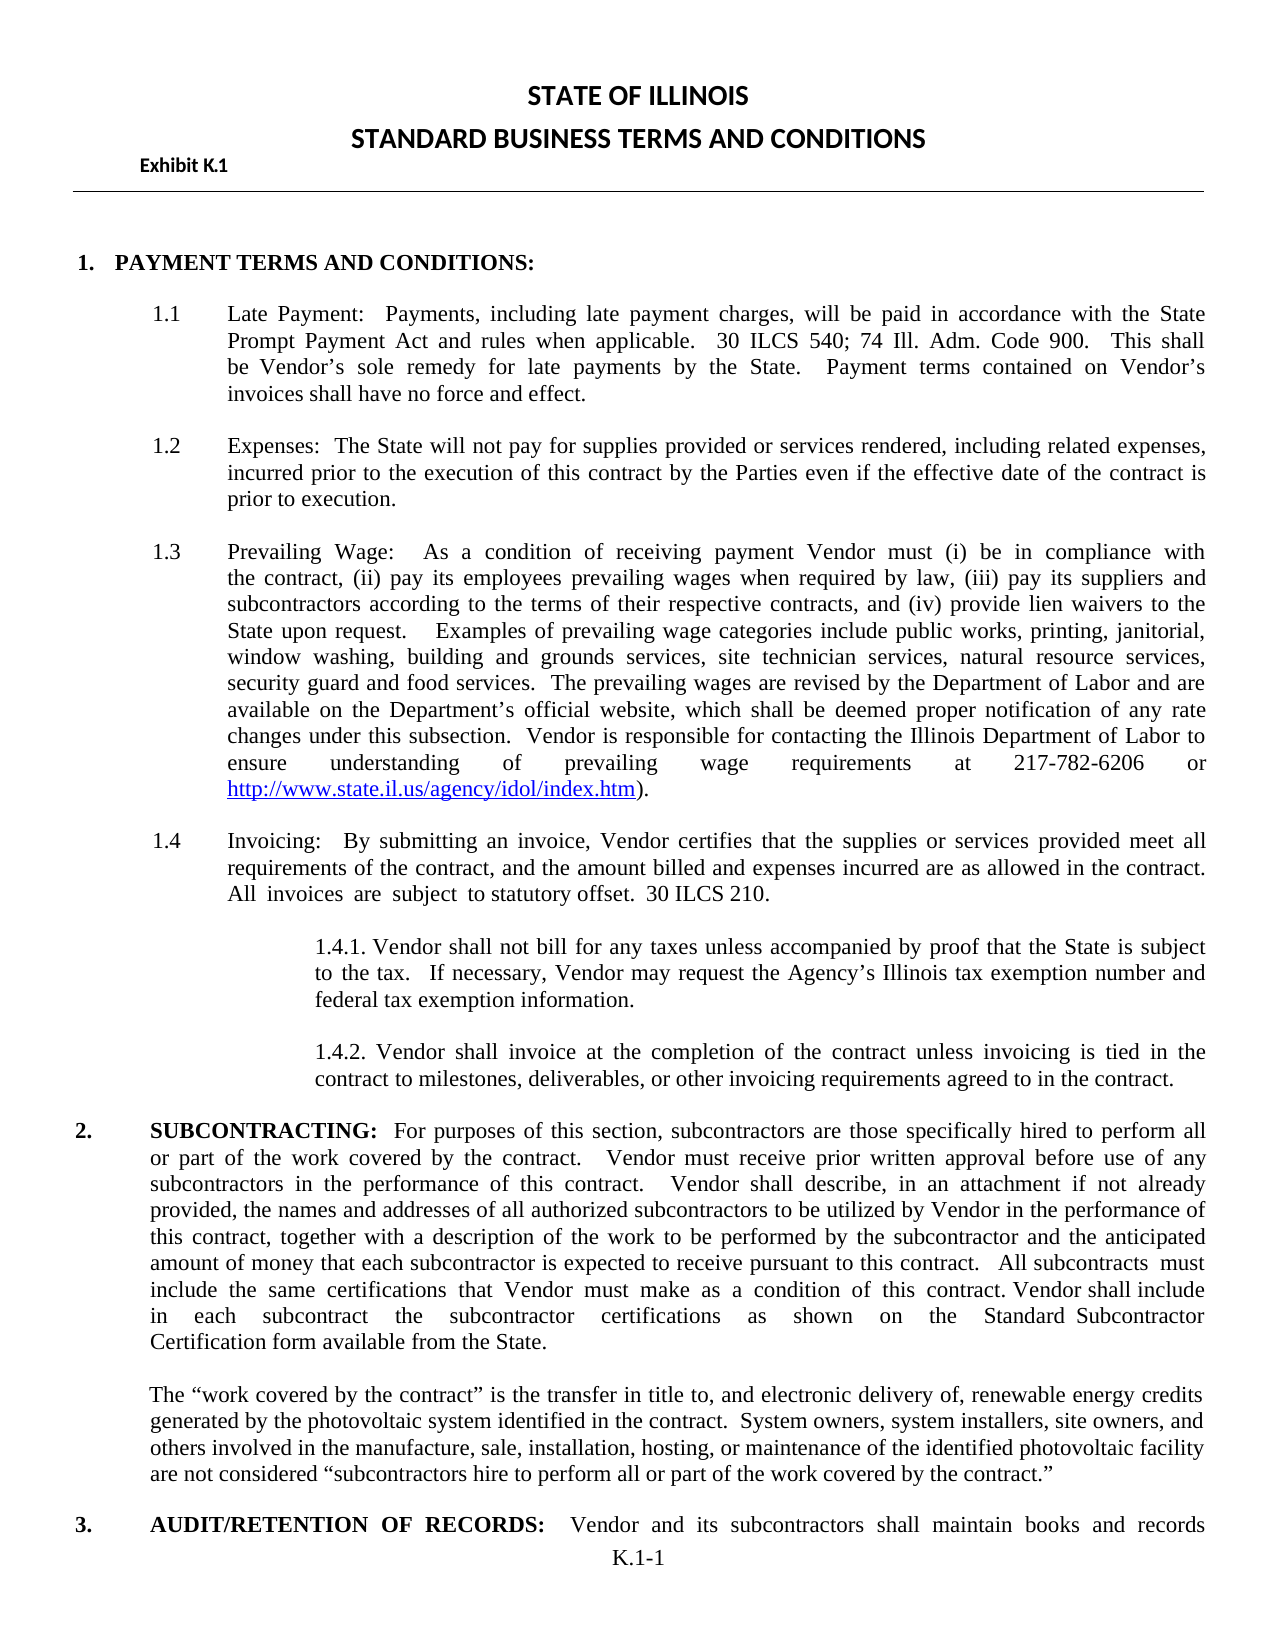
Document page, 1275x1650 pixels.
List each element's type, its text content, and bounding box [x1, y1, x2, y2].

text 2. SUBCONTRACTING: For purposes of this section, subcontractors are those specifically hired to perform all or part of the work covered by the contract. Vendor must receive prior written approval before use of any subcontractors in the performance of this contract. Vendor shall describe, in an attachment if not already provided, the names and addresses of all authorized subcontractors to be utilized by Vendor in the performance of this contract, together with a description of the work to be performed by the subcontractor and the anticipated amount of money that each subcontractor is expected to receive pursuant to this contract. All subcontracts must include the same certifications that Vendor must make as a condition of this contract. Vendor shall include in each subcontract the subcontractor certifications as shown on the Standard Subcontractor Certification form available from the State. [75, 1117, 1206, 1355]
list PAYMENT TERMS AND CONDITIONS: [77, 249, 1214, 276]
text 1.3 Prevailing Wage: As a condition of receiving payment Vendor must (i) be in compliance with the contract, (ii) pay its employees prevailing wages when required by law, (iii) pay its suppliers and subcontractors according to the terms of their respective contracts, and (iv) provide lien waivers to the State upon request. Examples of prevailing wage categories include public works, printing, janitorial, window washing, building and grounds services, site technician services, natural resource services, security guard and food services. The prevailing wages are revised by the Department of Labor and are available on the Department’s official website, which shall be deemed proper notification of any rate changes under this subsection. Vendor is responsible for contacting the Illinois Department of Labor to ensure understanding of prevailing wage requirements at 217-782-6206 or http://www.state.il.us/agency/idol/index.htm). [152, 538, 1206, 801]
text The “work covered by the contract” is the transfer in title to, and electronic delivery of, renewable energy credits generated by the photovoltaic system identified in the contract. System owners, system installers, site owners, and others involved in the manufacture, sale, installation, hosting, or maintenance of the identified photovoltaic facility are not considered “subcontractors hire to perform all or part of the work covered by the contract.” [149, 1381, 1206, 1486]
text 1.2 Expenses: The State will not pay for supplies provided or services rendered, including related expenses, incurred prior to the execution of this contract by the Parties even if the effective date of the contract is prior to execution. [152, 432, 1206, 511]
text 1.1 Late Payment: Payments, including late payment charges, will be paid in accordance with the State Prompt Payment Act and rules when applicable. 30 ILCS 540; 74 Ill. Adm. Code 900. This shall be Vendor’s sole remedy for late payments by the State. Payment terms contained on Vendor’s invoices shall have no force and effect. [152, 301, 1206, 406]
text 1.4 Invoicing: By submitting an invoice, Vendor certifies that the supplies or services provided meet all requirements of the contract, and the amount billed and expenses incurred are as allowed in the contract. All invoices are subject to statutory offset. 30 ILCS 210. [152, 828, 1206, 907]
list 1.4.2. Vendor shall invoice at the completion of the contract unless invoicing is tied in the contract to milestones, deliverables, or other invoicing requirements agreed to in the contract. [314, 1038, 1206, 1091]
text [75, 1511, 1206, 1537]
list 1.4.1. Vendor shall not bill for any taxes unless accompanied by proof that the State is subject to the tax. If necessary, Vendor may request the Agency’s Illinois tax exemption number and federal tax exemption information. [314, 933, 1206, 1012]
